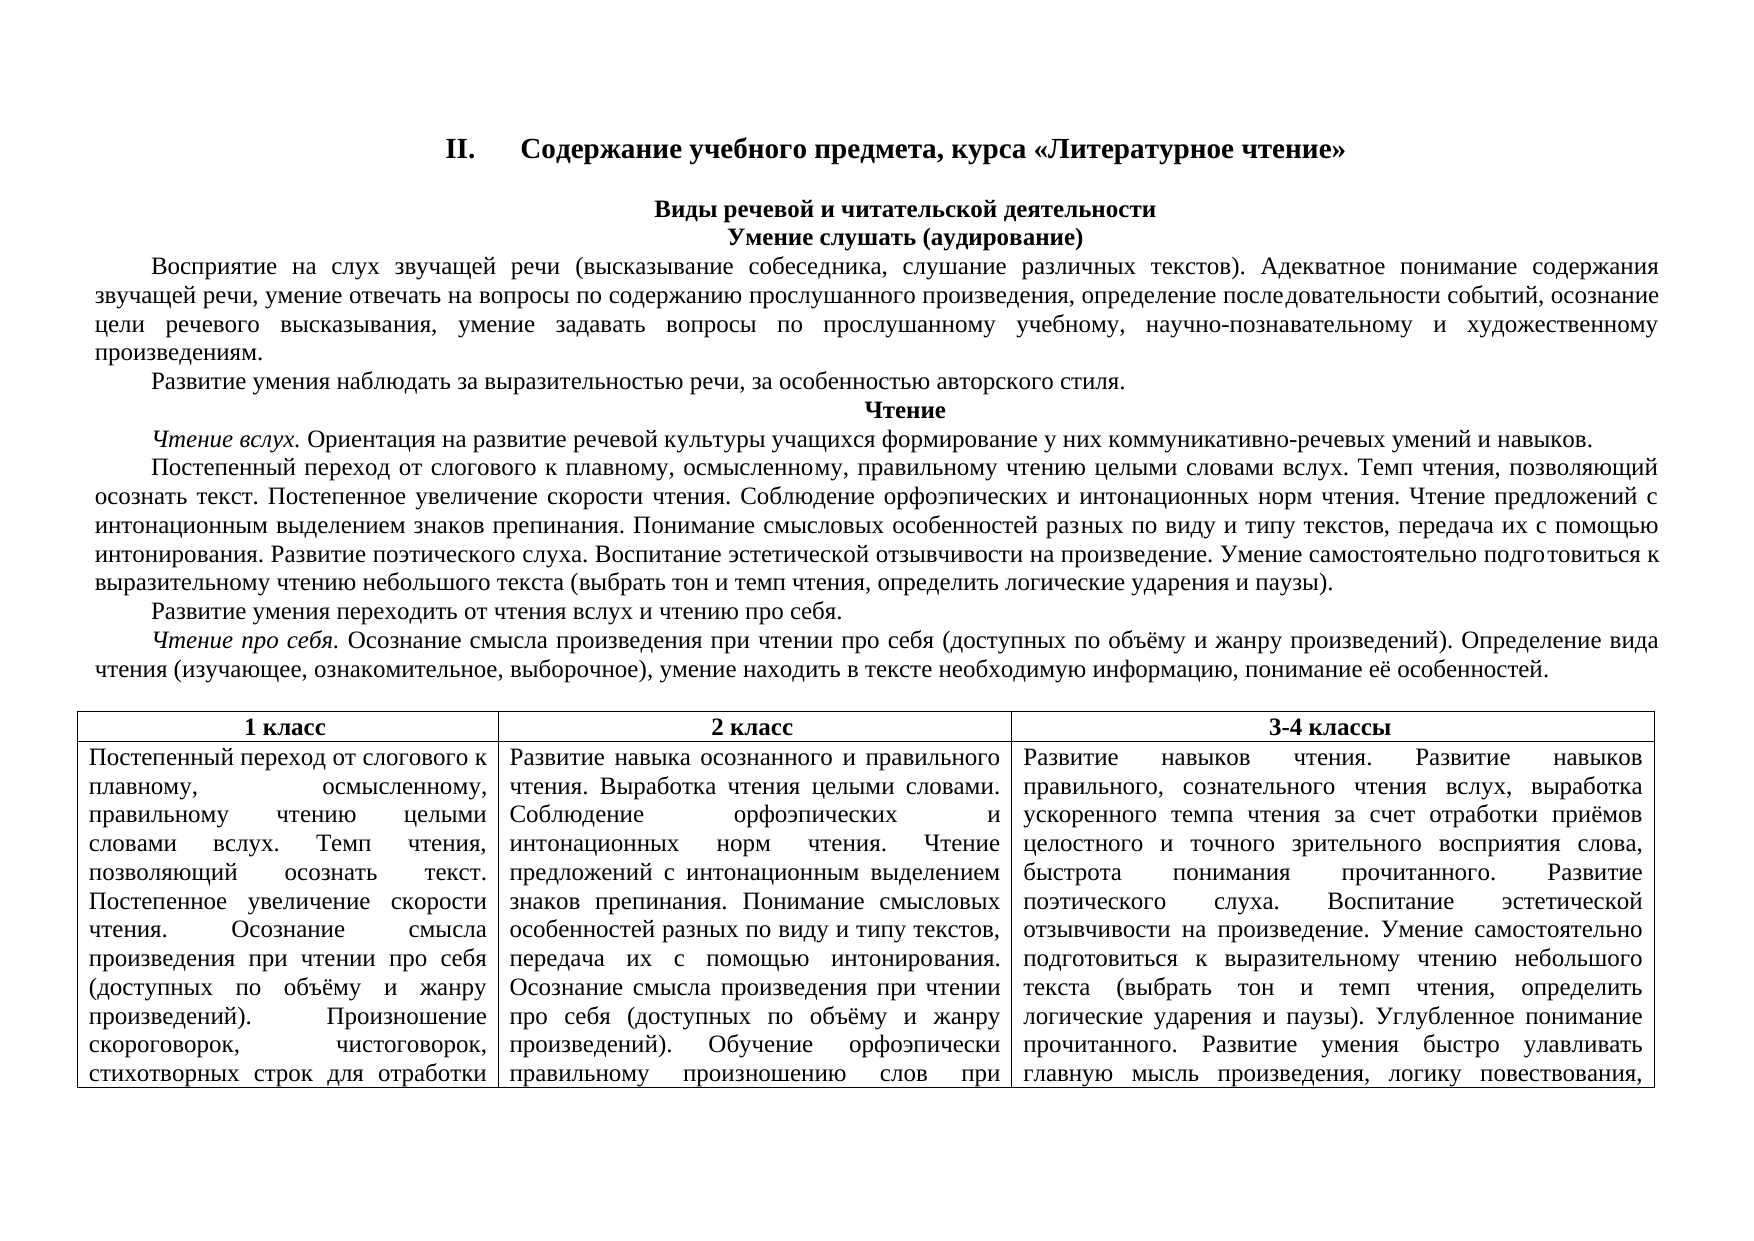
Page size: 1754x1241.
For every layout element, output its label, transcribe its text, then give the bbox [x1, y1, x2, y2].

table_header 2 класс [499, 712, 1011, 741]
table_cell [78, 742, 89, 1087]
text Чтение вслух. Ориентация на развитие речевой культуры учащихся формирование у них коммуникативно-речевых умений и навыков. [94, 424, 1659, 452]
text Развитие умения наблюдать за выразительностью речи, за особенностью авторского стиля. [94, 366, 1659, 395]
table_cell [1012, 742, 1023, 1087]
text Постепенный переход от слогового к плавному, осмысленному, правильному чтению целыми словами вслух. Темп чтения, позволяющий осознать текст. Постепенное увеличение скорости чтения. Соблюдение орфоэпических и интонационных норм чтения. Чтение предложений с интонационным выделением знаков препинания. Понимание смысловых особенностей разных по виду и типу текстов, передача их с помощью интонирования. Развитие поэтического слуха. Воспитание эстетической отзывчивости на произведение. Умение самостоятельно подготовиться к выразительному чтению небольшого текста (выбрать тон и темп чтения, определить логические ударения и паузы). [94, 452, 1659, 596]
list Содержание учебного предмета, курса «Литературное чтение» [126, 131, 1665, 165]
text Восприятие на слух звучащей речи (высказывание собеседника, слушание различных текстов). Адекватное понимание содержания звучащей речи, умение отвечать на вопросы по содержанию прослушанного произведения, определение последовательности событий, осознание цели речевого высказывания, умение задавать вопросы по прослушанному учебному, научно-познавательному и художественному произведениям. [94, 251, 1659, 366]
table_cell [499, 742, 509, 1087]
text Чтение про себя. Осознание смысла произведения при чтении про себя (доступных по объёму и жанру произведений). Определение вида чтения (изучающее, ознакомительное, выборочное), умение находить в тексте необходимую информацию, понимание её особенностей. [94, 625, 1659, 682]
text Виды речевой и читательской деятельности [94, 194, 1659, 222]
text Чтение [94, 395, 1659, 424]
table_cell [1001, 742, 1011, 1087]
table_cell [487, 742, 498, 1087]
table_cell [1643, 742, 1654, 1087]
table_header 3-4 классы [1012, 712, 1654, 741]
table_header 1 класс [78, 712, 498, 741]
text Развитие умения переходить от чтения вслух и чтению про себя. [94, 596, 1659, 625]
text Умение слушать (аудирование) [94, 222, 1659, 251]
